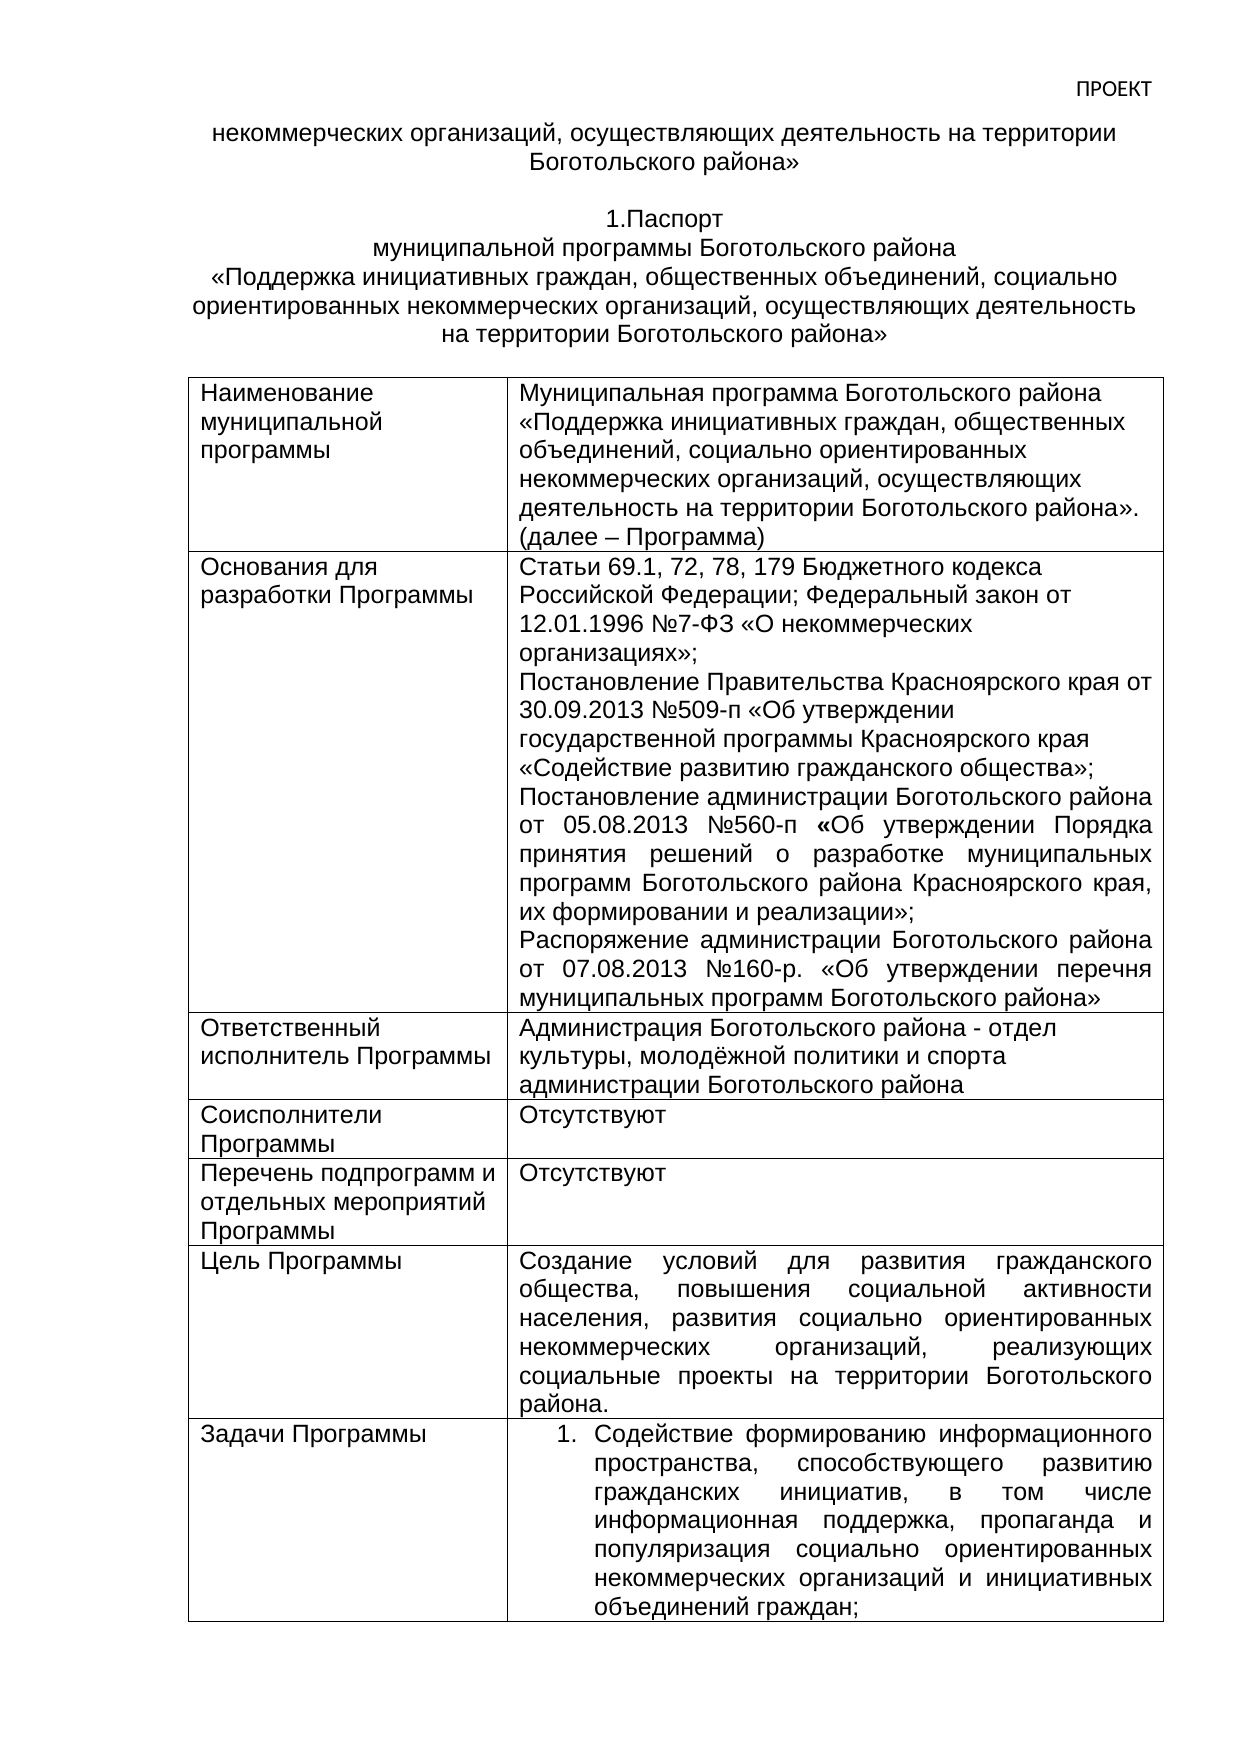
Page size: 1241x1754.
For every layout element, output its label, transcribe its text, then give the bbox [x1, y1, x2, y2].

table_cell Перечень подпрограмм и отдельных мероприятий Программы [189, 1159, 507, 1245]
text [177, 118, 1152, 176]
table_cell Статьи 69.1, 72, 78, 179 Бюджетного кодекса Российской Федерации; Федеральный закон от 12.01.1996 №7-ФЗ «О некоммерческих организациях»; Постановление Правительства Красноярского края от 30.09.2013 №509-п «Об утверждении государственной программы Красноярского края «Содействие развитию гражданского общества»; Постановление администрации Боготольского района от 05.08.2013 №560-п «Об утверждении Порядка принятия решений о разработке муниципальных программ Боготольского района Красноярского края, их формировании и реализации»; Распоряжение администрации Боготольского района от 07.08.2013 №160-р. «Об утверждении перечня муниципальных программ Боготольского района» [508, 552, 1163, 1012]
table_cell Цель Программы [189, 1246, 507, 1418]
table_header Муниципальная программа Боготольского района «Поддержка инициативных граждан, общественных объединений, социально ориентированных некоммерческих организаций, осуществляющих деятельность на территории Боготольского района». (далее – Программа) [508, 378, 1163, 551]
table_header Наименование муниципальной программы [189, 378, 507, 551]
text 1.Паспорт [177, 204, 1152, 233]
table_cell Администрация Боготольского района - отдел культуры, молодёжной политики и спорта администрации Боготольского района [508, 1013, 1163, 1099]
table_cell Ответственный исполнитель Программы [189, 1013, 507, 1099]
table_cell Отсутствуют [508, 1159, 1163, 1245]
table_cell Задачи Программы [189, 1419, 507, 1621]
text «Поддержка инициативных граждан, общественных объединений, социально ориентированных некоммерческих организаций, осуществляющих деятельность на территории Боготольского района» [177, 262, 1152, 348]
text муниципальной программы Боготольского района [177, 233, 1152, 262]
table_cell Создание условий для развития гражданского общества, повышения социальной активности населения, развития социально ориентированных некоммерческих организаций, реализующих социальные проекты на территории Боготольского района. [508, 1246, 1163, 1418]
table_cell Основания для разработки Программы [189, 552, 507, 1012]
table_cell Отсутствуют [508, 1100, 1163, 1157]
table_cell Соисполнители Программы [189, 1100, 507, 1157]
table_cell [508, 1419, 1163, 1621]
